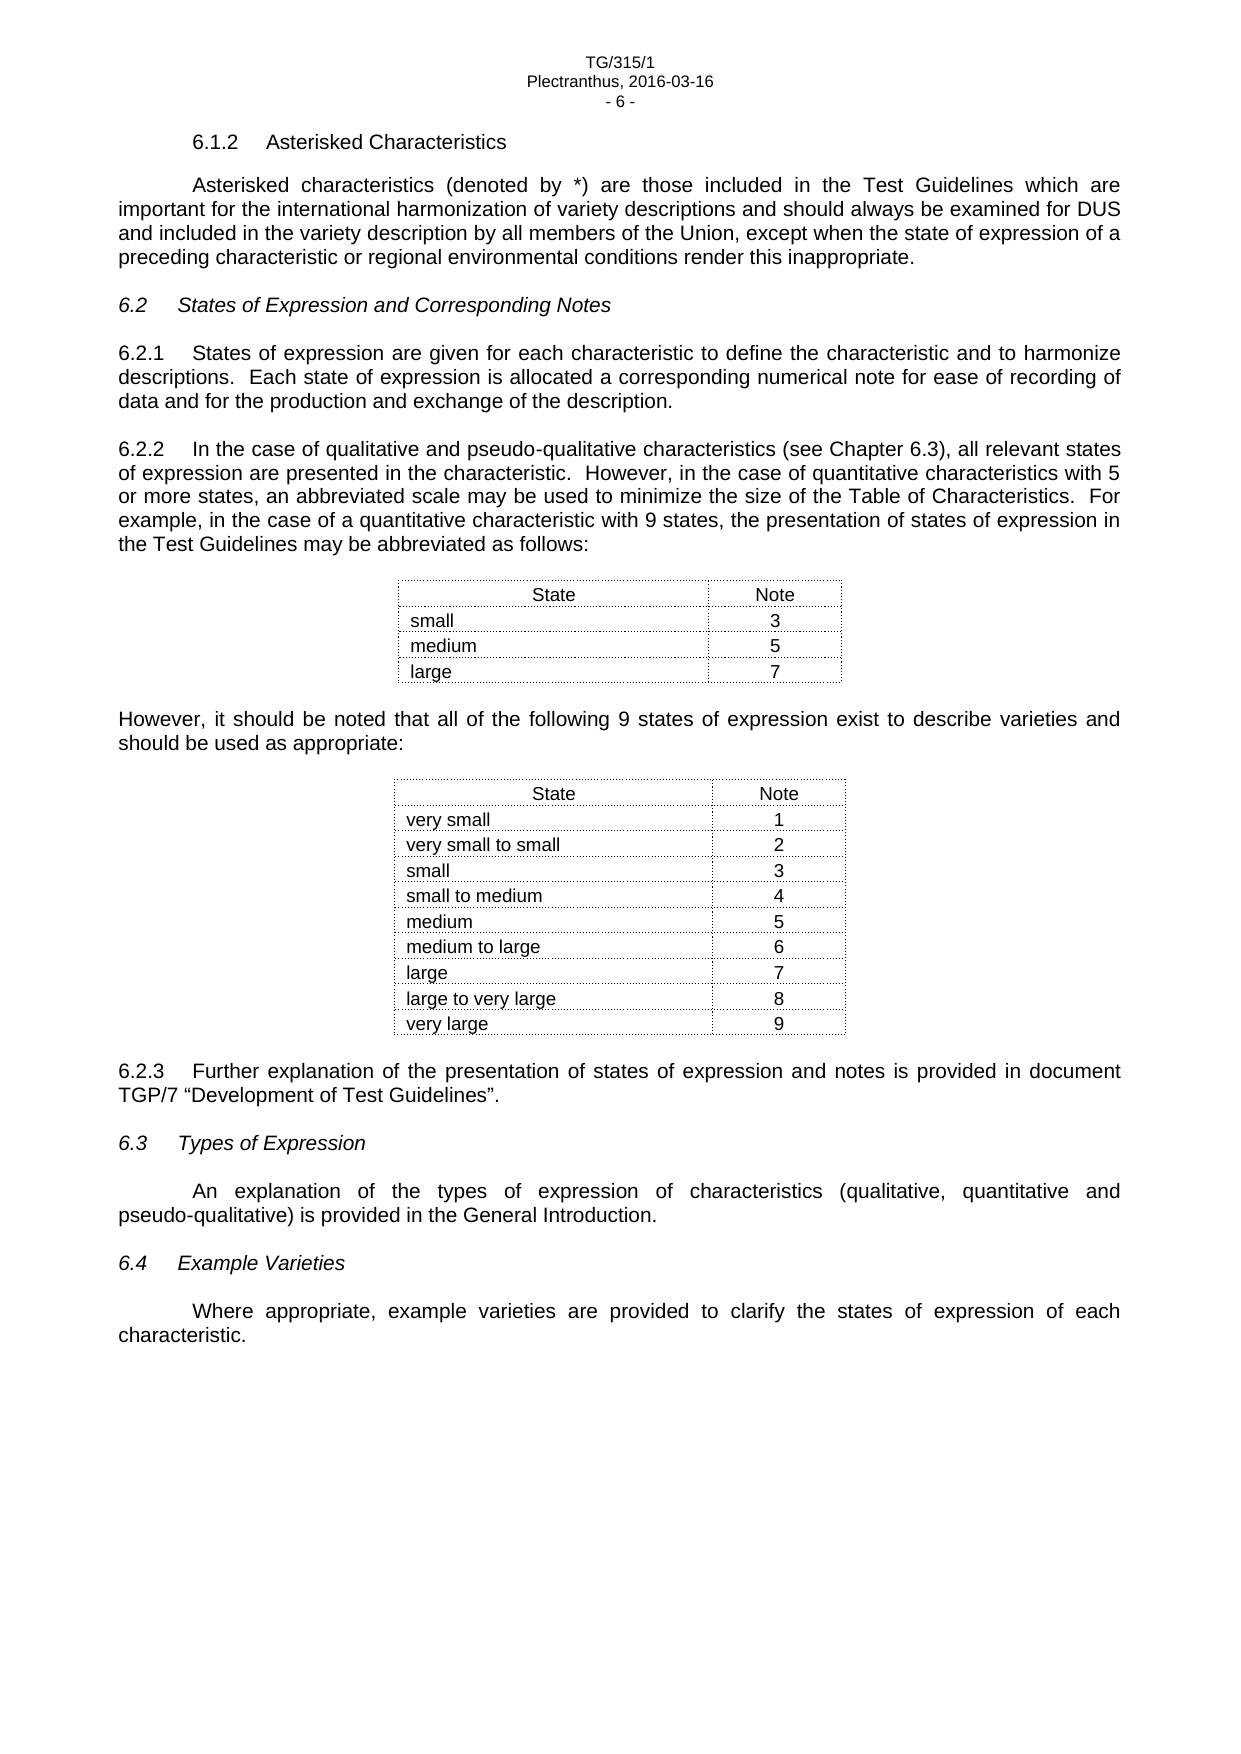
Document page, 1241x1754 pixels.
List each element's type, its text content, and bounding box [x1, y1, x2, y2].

table_cell 9 [713, 1009, 845, 1034]
table_cell 4 [713, 881, 845, 907]
table_cell 3 [713, 856, 845, 881]
table_cell large [395, 958, 712, 983]
table_cell 8 [713, 983, 845, 1009]
table_cell very large [395, 1009, 712, 1034]
table_cell 3 [708, 606, 841, 631]
text Asterisked characteristics (denoted by *) are those included in the Test Guidelines which are important for the international harmonization of variety descriptions and should always be examined for DUS and included in the variety description by all members of the Union, except when the state of expression of a preceding characteristic or regional environmental conditions render this inappropriate. [118, 173, 1122, 269]
table_cell large [399, 657, 708, 682]
table_cell 7 [713, 958, 845, 983]
table_cell small to medium [395, 881, 712, 907]
text An explanation of the types of expression of characteristics (qualitative, quantitative and pseudo-qualitative) is provided in the General Introduction. [118, 1179, 1122, 1227]
table_header Note [708, 580, 841, 606]
table_cell 6 [713, 932, 845, 958]
table_cell very small to small [395, 830, 712, 856]
table_cell 1 [713, 805, 845, 830]
table_cell 2 [713, 830, 845, 856]
table_cell medium to large [395, 932, 712, 958]
table_header Note [713, 779, 845, 805]
table_header State [399, 580, 708, 606]
subtitle 6.4 Example Varieties [118, 1251, 1122, 1275]
table_cell very small [395, 805, 712, 830]
text However, it should be noted that all of the following 9 states of expression exist to describe varieties and should be used as appropriate: [118, 707, 1122, 755]
table_cell 5 [713, 907, 845, 932]
table_cell small [395, 856, 712, 881]
table_cell medium [399, 631, 708, 657]
table_cell 5 [708, 631, 841, 657]
table_cell medium [395, 907, 712, 932]
table_cell large to very large [395, 983, 712, 1009]
text 6.2.2 In the case of qualitative and pseudo-qualitative characteristics (see Chapter 6.3), all relevant states of expression are presented in the characteristic. However, in the case of quantitative characteristics with 5 or more states, an abbreviated scale may be used to minimize the size of the Table of Characteristics. For example, in the case of a quantitative characteristic with 9 states, the presentation of states of expression in the Test Guidelines may be abbreviated as follows: [118, 436, 1122, 556]
table_cell small [399, 606, 708, 631]
text 6.2.3 Further explanation of the presentation of states of expression and notes is provided in document TGP/7 “Development of Test Guidelines”. [118, 1059, 1122, 1107]
table_header State [395, 779, 712, 805]
table_cell 7 [708, 657, 841, 682]
subtitle 6.2 States of Expression and Corresponding Notes [118, 293, 1122, 317]
subtitle 6.3 Types of Expression [118, 1131, 1122, 1155]
text Where appropriate, example varieties are provided to clarify the states of expression of each characteristic. [118, 1299, 1122, 1347]
subtitle 6.1.2 Asterisked Characteristics [192, 130, 1122, 154]
text 6.2.1 States of expression are given for each characteristic to define the characteristic and to harmonize descriptions. Each state of expression is allocated a corresponding numerical note for ease of recording of data and for the production and exchange of the description. [118, 341, 1122, 412]
